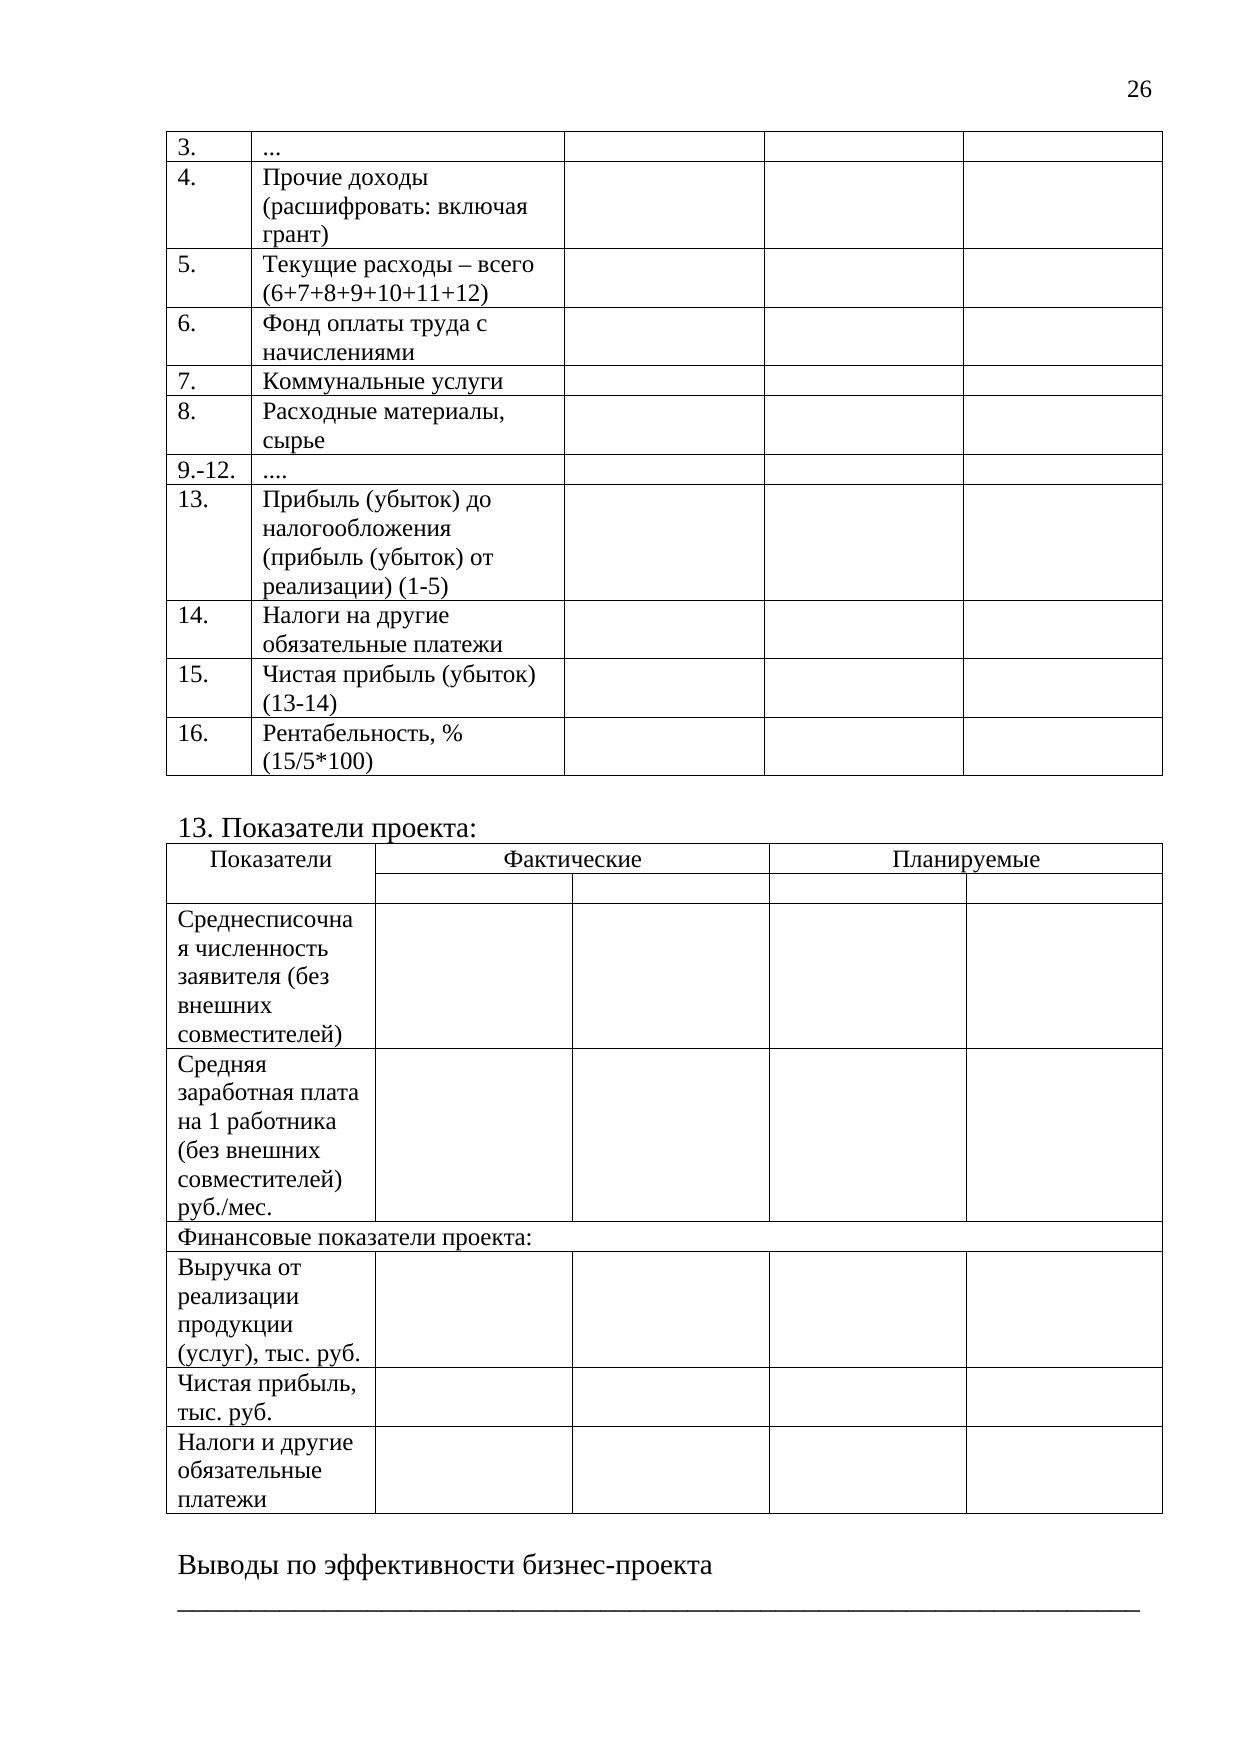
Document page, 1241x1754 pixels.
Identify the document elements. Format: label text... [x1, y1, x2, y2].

table_cell 6. [167, 308, 251, 365]
table_cell [964, 455, 1162, 483]
table_cell [967, 1252, 1162, 1367]
table_cell [765, 396, 963, 454]
table_cell [964, 718, 1162, 775]
table_header Фактические [376, 844, 769, 873]
table_header Планируемые [770, 844, 1162, 873]
table_cell [967, 904, 1162, 1048]
table_cell [573, 1427, 769, 1513]
table_cell [573, 874, 769, 903]
table_cell [376, 1252, 572, 1367]
table_cell 16. [167, 718, 251, 775]
table_cell [967, 1049, 1162, 1221]
table_cell [376, 1368, 572, 1426]
table_cell [765, 308, 963, 365]
table_cell [765, 659, 963, 717]
table_cell [565, 485, 764, 599]
table_cell Налоги на другие обязательные платежи [252, 601, 564, 658]
table_cell Расходные материалы, сырье [252, 396, 564, 454]
table_cell [565, 366, 764, 395]
table_cell [573, 1368, 769, 1426]
table_header Показатели [167, 844, 375, 903]
table_cell Налоги и другие обязательные платежи [167, 1427, 375, 1513]
table_cell [964, 162, 1162, 248]
table_cell [964, 132, 1162, 161]
table_cell 5. [167, 249, 251, 307]
table_cell [376, 874, 572, 903]
table_cell [565, 249, 764, 307]
table_cell 7. [167, 366, 251, 395]
table_cell [770, 1252, 966, 1367]
table_cell [964, 308, 1162, 365]
table_cell 4. [167, 162, 251, 248]
table_cell [765, 132, 963, 161]
table_cell Финансовые показатели проекта: [167, 1222, 1162, 1251]
table_cell 3. [167, 132, 251, 161]
table_cell [967, 1427, 1162, 1513]
table_cell Коммунальные услуги [252, 366, 564, 395]
table_cell [964, 249, 1162, 307]
table_cell [565, 132, 764, 161]
table_cell [565, 162, 764, 248]
text Выводы по эффективности бизнес-проекта [177, 1547, 1152, 1581]
table_cell [770, 874, 966, 903]
table_cell [964, 659, 1162, 717]
table_cell [964, 485, 1162, 599]
table_cell Среднесписочная численность заявителя (без внешних совместителей) [167, 904, 375, 1048]
table_cell .... [252, 455, 564, 483]
table_cell [964, 601, 1162, 658]
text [177, 1581, 1152, 1614]
table_cell [765, 455, 963, 483]
table_cell Прибыль (убыток) до налогообложения (прибыль (убыток) от реализации) (1-5) [252, 485, 564, 599]
table_cell [565, 308, 764, 365]
table_cell 9.-12. [167, 455, 251, 483]
table_cell [565, 396, 764, 454]
table_cell [765, 249, 963, 307]
table_cell [565, 601, 764, 658]
table_cell [765, 718, 963, 775]
table_cell [565, 455, 764, 483]
table_cell [770, 1368, 966, 1426]
table_cell [765, 601, 963, 658]
table_cell [376, 904, 572, 1048]
text 13. Показатели проекта: [177, 810, 1152, 843]
table_cell Фонд оплаты труда с начислениями [252, 308, 564, 365]
table_cell [376, 1427, 572, 1513]
table_cell [573, 1049, 769, 1221]
table_cell 8. [167, 396, 251, 454]
table_cell Выручка от реализации продукции (услуг), тыс. руб. [167, 1252, 375, 1367]
table_cell [964, 366, 1162, 395]
table_cell Средняя заработная плата на 1 работника (без внешних совместителей) руб./мес. [167, 1049, 375, 1221]
table_cell [967, 874, 1162, 903]
table_cell Чистая прибыль, тыс. руб. [167, 1368, 375, 1426]
table_cell 14. [167, 601, 251, 658]
table_cell [770, 1427, 966, 1513]
table_cell [765, 162, 963, 248]
table_cell [573, 904, 769, 1048]
table_cell [765, 485, 963, 599]
table_cell [964, 396, 1162, 454]
table_cell [565, 659, 764, 717]
table_cell [967, 1368, 1162, 1426]
table_cell 13. [167, 485, 251, 599]
table_cell [573, 1252, 769, 1367]
table_cell [376, 1049, 572, 1221]
table_cell Чистая прибыль (убыток) (13-14) [252, 659, 564, 717]
table_cell ... [252, 132, 564, 161]
table_cell [770, 1049, 966, 1221]
table_cell Текущие расходы – всего (6+7+8+9+10+11+12) [252, 249, 564, 307]
table_cell [565, 718, 764, 775]
table_cell 15. [167, 659, 251, 717]
table_cell Прочие доходы (расшифровать: включая грант) [252, 162, 564, 248]
table_cell [765, 366, 963, 395]
table_cell [770, 904, 966, 1048]
table_cell Рентабельность, % (15/5*100) [252, 718, 564, 775]
